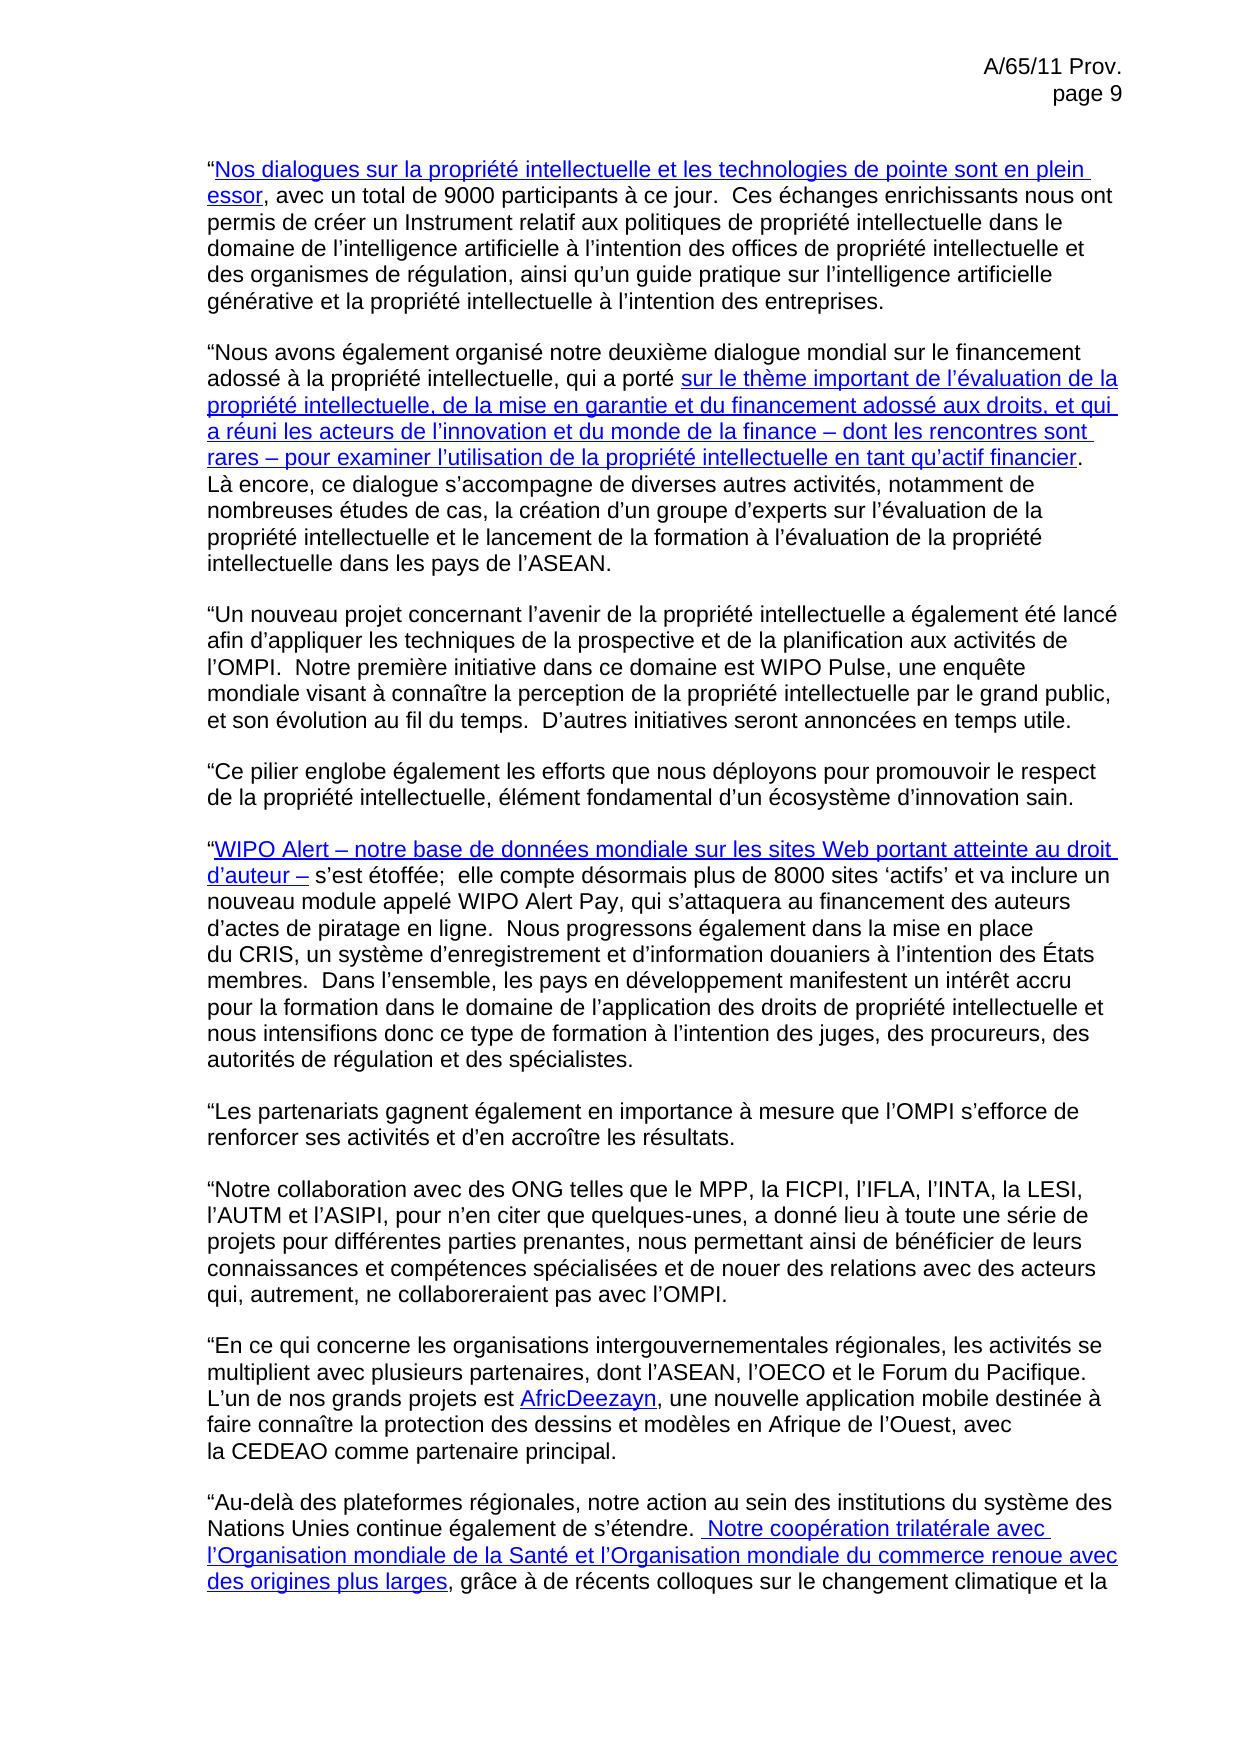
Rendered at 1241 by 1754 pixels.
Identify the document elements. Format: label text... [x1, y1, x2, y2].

text “Ce pilier englobe également les efforts que nous déployons pour promouvoir le respect de la propriété intellectuelle, élément fondamental d’un écosystème d’innovation sain. [207, 758, 1122, 811]
text “Les partenariats gagnent également en importance à mesure que l’OMPI s’efforce de renforcer ses activités et d’en accroître les résultats. [207, 1098, 1122, 1151]
text “Notre collaboration avec des ONG telles que le MPP, la FICPI, l’IFLA, l’INTA, la LESI, l’AUTM et l’ASIPI, pour n’en citer que quelques-unes, a donné lieu à toute une série de projets pour différentes parties prenantes, nous permettant ainsi de bénéficier de leurs connaissances et compétences spécialisées et de nouer des relations avec des acteurs qui, autrement, ne collaboreraient pas avec l’OMPI. [207, 1176, 1122, 1307]
text “Un nouveau projet concernant l’avenir de la propriété intellectuelle a également été lancé afin d’appliquer les techniques de la prospective et de la planification aux activités de l’OMPI. Notre première initiative dans ce domaine est WIPO Pulse, une enquête mondiale visant à connaître la perception de la propriété intellectuelle par le grand public, et son évolution au fil du temps. D’autres initiatives seront annoncées en temps utile. [207, 601, 1122, 733]
text “WIPO Alert – notre base de données mondiale sur les sites Web portant atteinte au droit d’auteur – s’est étoffée; elle compte désormais plus de 8000 sites ‘actifs’ et va inclure un nouveau module appelé WIPO Alert Pay, qui s’attaquera au financement des auteurs d’actes de piratage en ligne. Nous progressons également dans la mise en place du CRIS, un système d’enregistrement et d’information douaniers à l’intention des États membres. Dans l’ensemble, les pays en développement manifestent un intérêt accru pour la formation dans le domaine de l’application des droits de propriété intellectuelle et nous intensifions donc ce type de formation à l’intention des juges, des procureurs, des autorités de régulation et des spécialistes. [207, 836, 1122, 1073]
text “Nous avons également organisé notre deuxième dialogue mondial sur le financement adossé à la propriété intellectuelle, qui a porté sur le thème important de l’évaluation de la propriété intellectuelle, de la mise en garantie et du financement adossé aux droits, et qui a réuni les acteurs de l’innovation et du monde de la finance – dont les rencontres sont rares – pour examiner l’utilisation de la propriété intellectuelle en tant qu’actif financier. Là encore, ce dialogue s’accompagne de diverses autres activités, notamment de nombreuses études de cas, la création d’un groupe d’experts sur l’évaluation de la propriété intellectuelle et le lancement de la formation à l’évaluation de la propriété intellectuelle dans les pays de l’ASEAN. [207, 339, 1122, 576]
text “Nos dialogues sur la propriété intellectuelle et les technologies de pointe sont en plein essor, avec un total de 9000 participants à ce jour. Ces échanges enrichissants nous ont permis de créer un Instrument relatif aux politiques de propriété intellectuelle dans le domaine de l’intelligence artificielle à l’intention des offices de propriété intellectuelle et des organismes de régulation, ainsi qu’un guide pratique sur l’intelligence artificielle générative et la propriété intellectuelle à l’intention des entreprises. [207, 156, 1122, 314]
text “En ce qui concerne les organisations intergouvernementales régionales, les activités se multiplient avec plusieurs partenaires, dont l’ASEAN, l’OECO et le Forum du Pacifique. L’un de nos grands projets est AfricDeezayn, une nouvelle application mobile destinée à faire connaître la protection des dessins et modèles en Afrique de l’Ouest, avec la CEDEAO comme partenaire principal. [207, 1332, 1122, 1464]
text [207, 1489, 1122, 1594]
